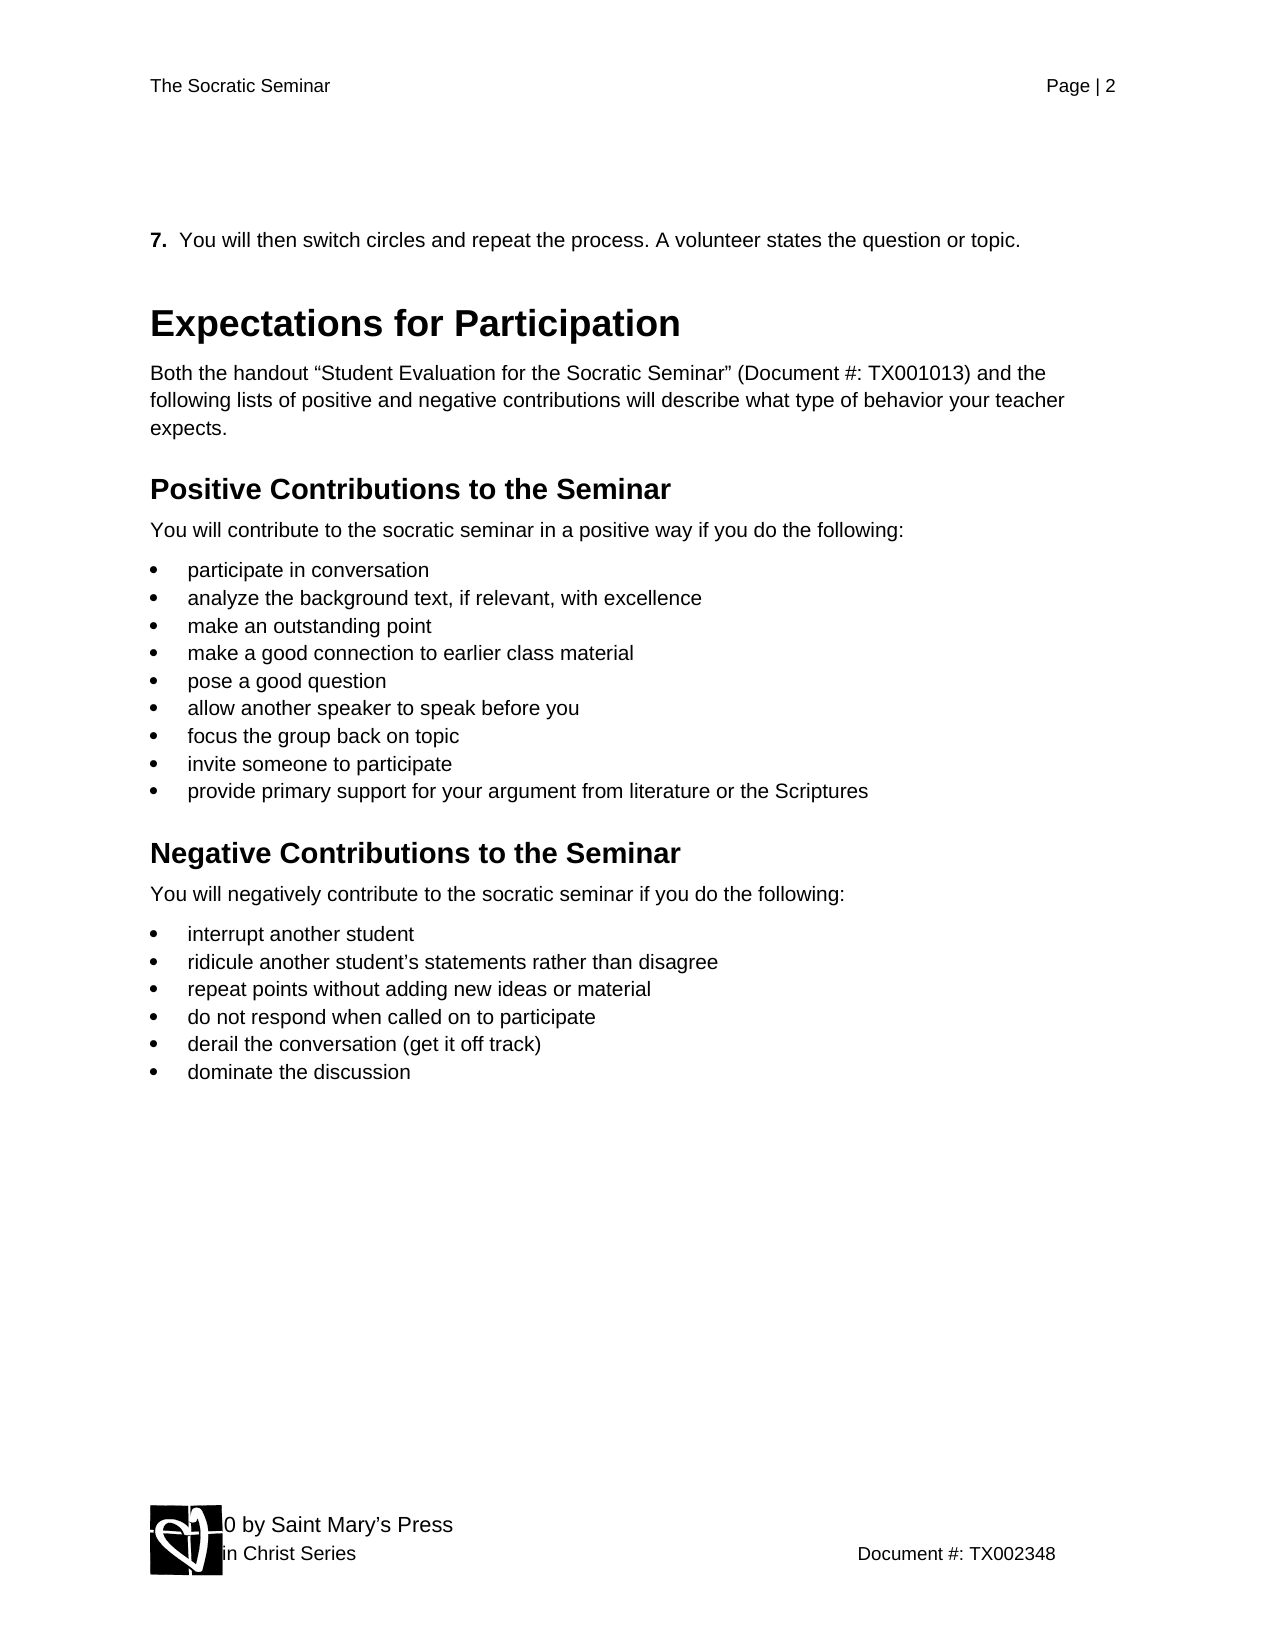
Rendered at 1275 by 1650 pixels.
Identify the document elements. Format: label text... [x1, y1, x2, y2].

list ridicule another student’s statements rather than disagree [150, 949, 1125, 973]
list make a good connection to earlier class material [150, 641, 1125, 665]
list repeat points without adding new ideas or material [150, 977, 1125, 1001]
list make an outstanding point [150, 613, 1125, 637]
text Negative Contributions to the Seminar [150, 836, 1125, 869]
text You will contribute to the socratic seminar in a positive way if you do the following: [150, 518, 1125, 542]
list analyze the background text, if relevant, with excellence [150, 586, 1125, 610]
list pose a good question [150, 669, 1125, 693]
list 7. You will then switch circles and repeat the process. A volunteer states the question or topic. [150, 227, 1125, 251]
list do not respond when called on to participate [150, 1005, 1125, 1029]
text You will negatively contribute to the socratic seminar if you do the following: [150, 882, 1125, 906]
list provide primary support for your argument from literature or the Scriptures [150, 779, 1125, 803]
list dominate the discussion [150, 1060, 1125, 1084]
list invite someone to participate [150, 751, 1125, 776]
list derail the conversation (get it off track) [150, 1032, 1125, 1056]
list interrupt another student [150, 922, 1125, 946]
text Expectations for Participation [150, 301, 1125, 344]
list allow another speaker to speak before you [150, 696, 1125, 720]
list participate in conversation [150, 558, 1125, 582]
list focus the group back on topic [150, 724, 1125, 748]
text Both the handout “Student Evaluation for the Socratic Seminar” (Document #: TX001013) and the following lists of positive and negative contributions will describe what type of behavior your teacher expects. [150, 361, 1125, 439]
text Positive Contributions to the Seminar [150, 472, 1125, 506]
